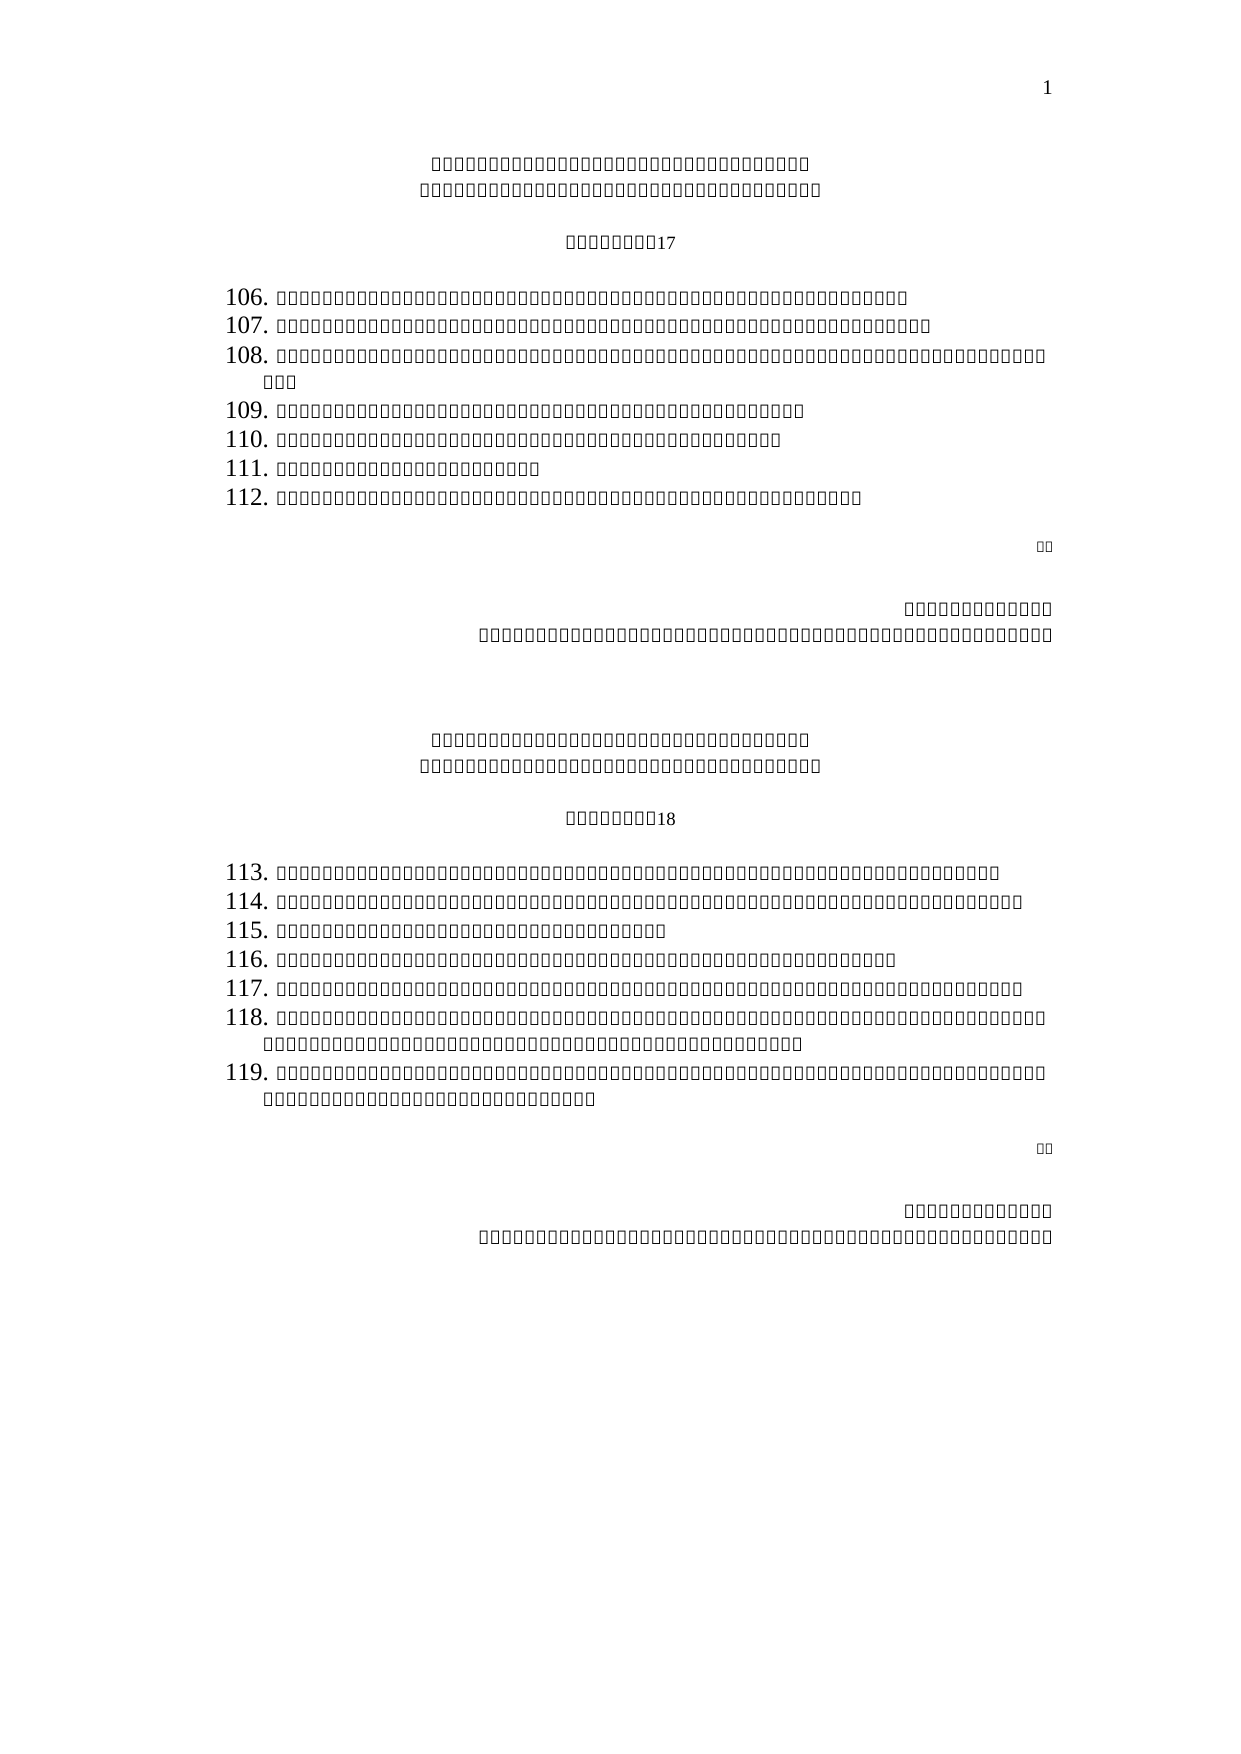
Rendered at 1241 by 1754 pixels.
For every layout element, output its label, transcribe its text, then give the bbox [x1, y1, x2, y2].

text  [187, 1224, 1053, 1250]
list  [225, 886, 1053, 915]
list  [225, 915, 1053, 944]
text  [187, 752, 1053, 778]
text  [187, 622, 1053, 648]
list  [225, 973, 1053, 1002]
text  [187, 596, 1053, 622]
list  [225, 310, 1053, 339]
text  [187, 177, 1053, 203]
list  [225, 339, 1053, 394]
text  [187, 537, 1053, 557]
list  [225, 394, 1053, 424]
list  [225, 482, 1053, 511]
list  [225, 424, 1053, 453]
text  [187, 1138, 1053, 1158]
text  [187, 229, 1053, 255]
list  [225, 944, 1053, 973]
list  [225, 281, 1053, 310]
text  [187, 804, 1053, 831]
list  [225, 1002, 1053, 1057]
list  [225, 1057, 1053, 1112]
list  [225, 857, 1053, 886]
text  [187, 1198, 1053, 1224]
text  [187, 151, 1053, 177]
text  [187, 726, 1053, 752]
list  [225, 453, 1053, 482]
